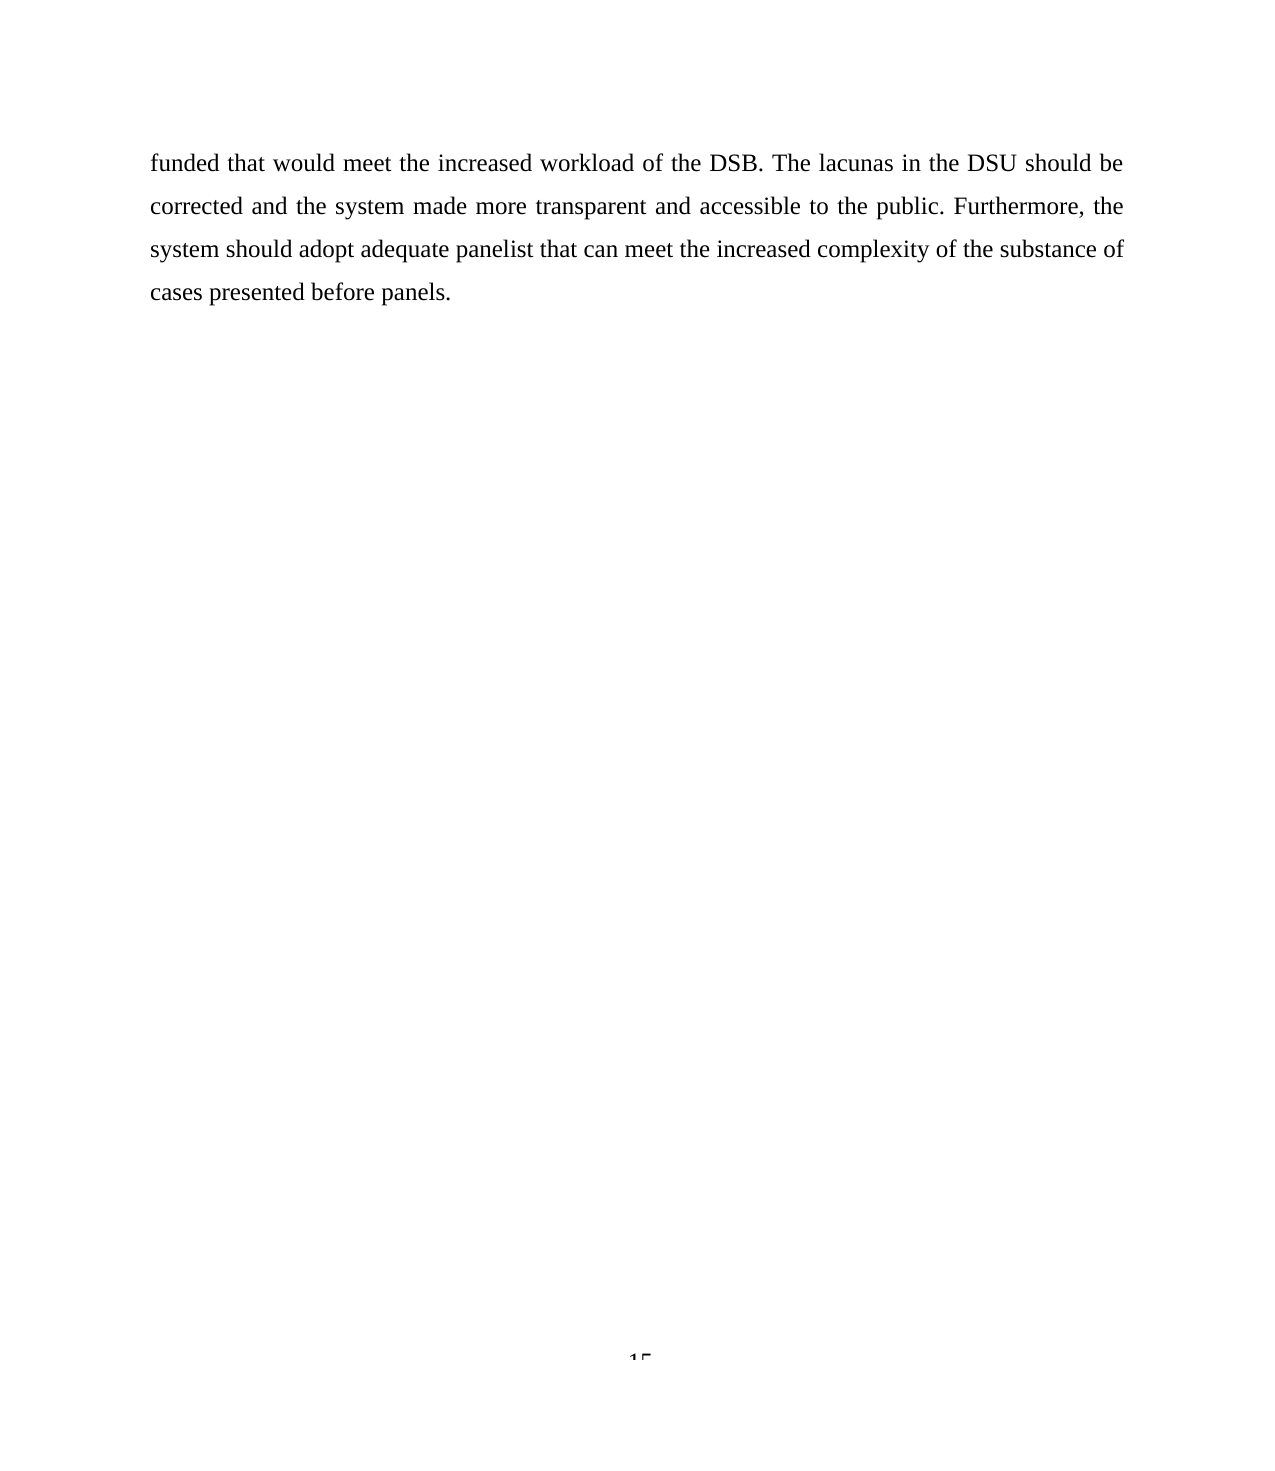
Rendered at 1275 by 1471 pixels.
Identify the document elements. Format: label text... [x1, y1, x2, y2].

text funded that would meet the increased workload of the DSB. The lacunas in the DSU should be corrected and the system made more transparent and accessible to the public. Furthermore, the system should adopt adequate panelist that can meet the increased complexity of the substance of cases presented before panels. [150, 148, 1125, 306]
